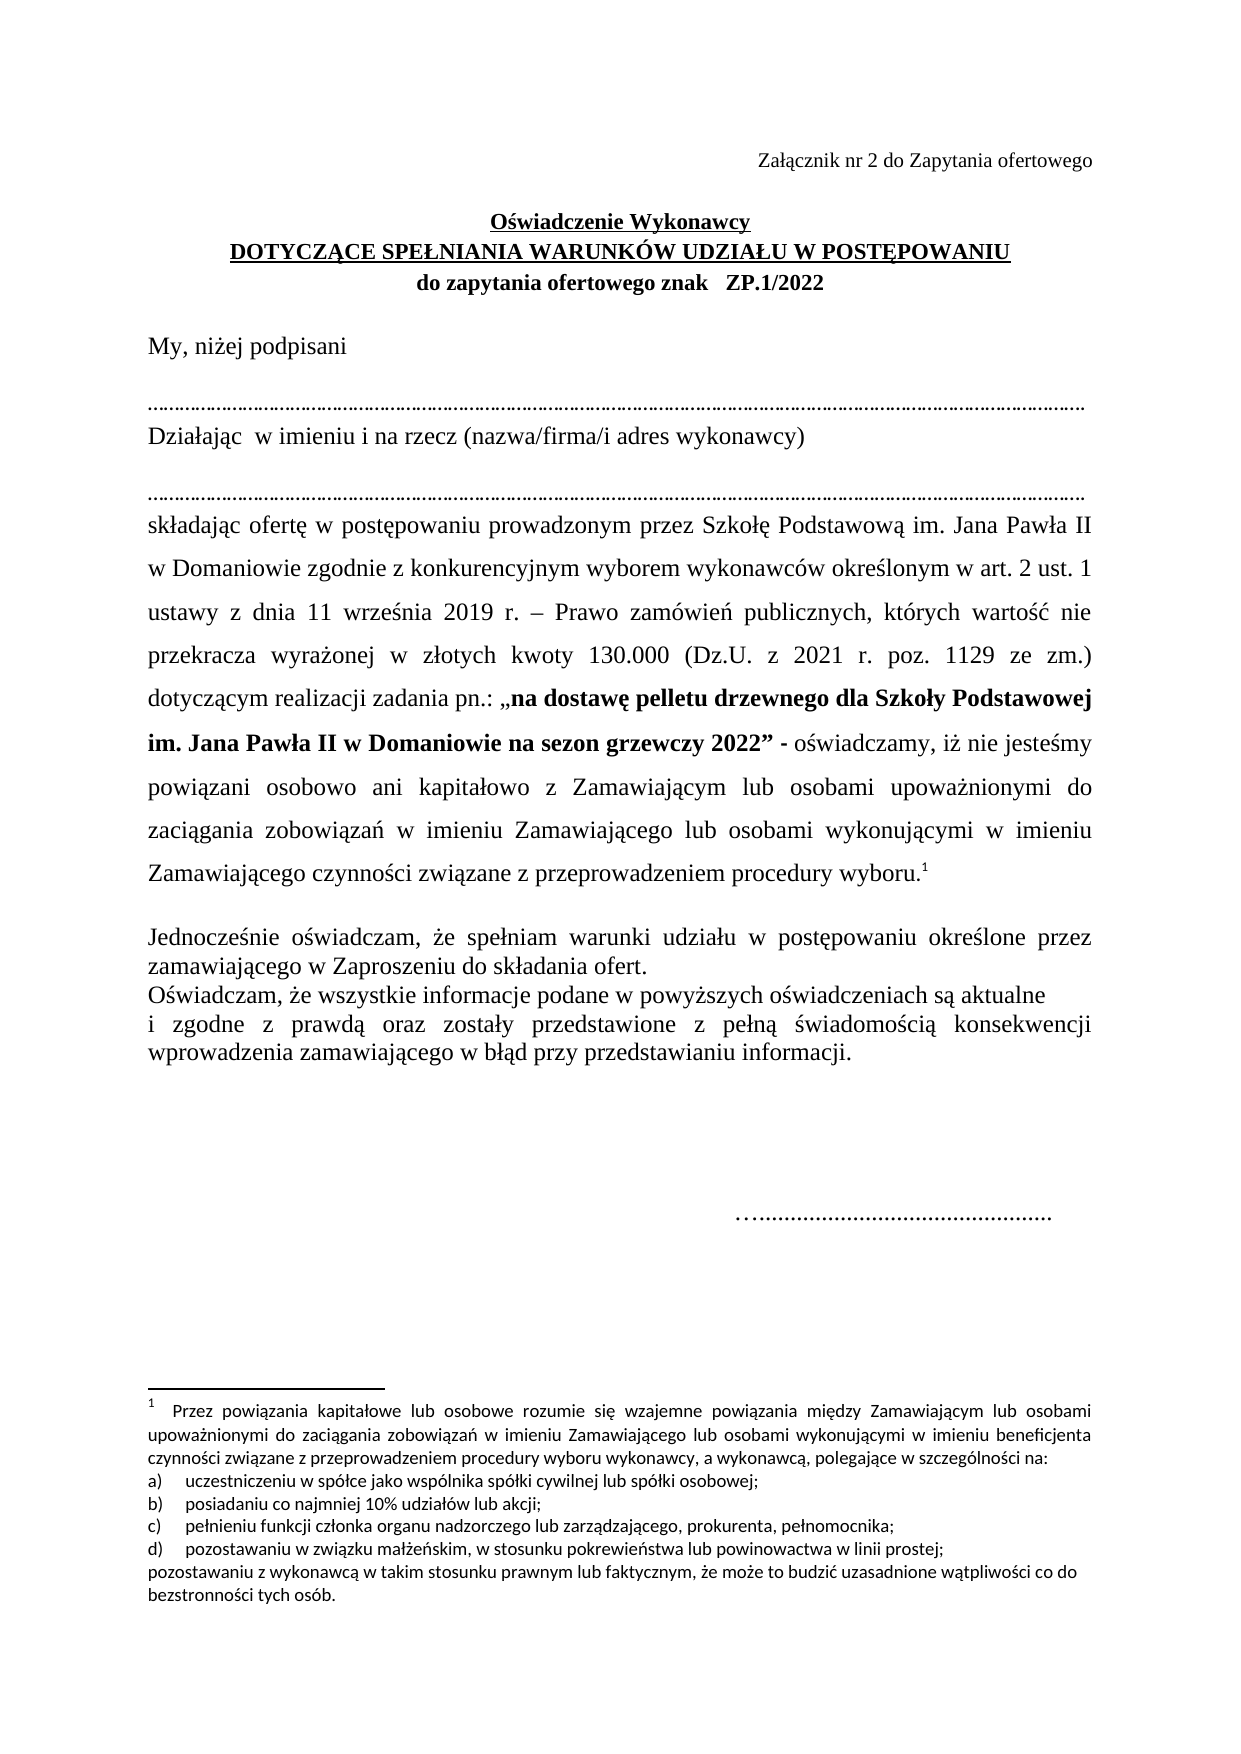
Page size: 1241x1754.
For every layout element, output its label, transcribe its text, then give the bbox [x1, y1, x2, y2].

text My, niżej podpisani [148, 331, 1093, 360]
text DOTYCZĄCE SPEŁNIANIA WARUNKÓW UDZIAŁU W POSTĘPOWANIU [148, 238, 1093, 265]
text Działając w imieniu i na rzecz (nazwa/firma/i adres wykonawcy) [148, 421, 1093, 449]
text składając ofertę w postępowaniu prowadzonym przez Szkołę Podstawową im. Jana Pawła II w Domaniowie zgodnie z konkurencyjnym wyborem wykonawców określonym w art. 2 ust. 1 ustawy z dnia 11 września 2019 r. – Prawo zamówień publicznych, których wartość nie przekracza wyrażonej w złotych kwoty 130.000 (Dz.U. z 2021 r. poz. 1129 ze zm.) dotyczącym realizacji zadania pn.: „na dostawę pelletu drzewnego dla Szkoły Podstawowej im. Jana Pawła II w Domaniowie na sezon grzewczy 2022” - oświadczamy, iż nie jesteśmy powiązani osobowo ani kapitałowo z Zamawiającym lub osobami upoważnionymi do zaciągania zobowiązań w imieniu Zamawiającego lub osobami wykonującymi w imieniu Zamawiającego czynności związane z przeprowadzeniem procedury wyboru. [148, 510, 1093, 887]
text do zapytania ofertowego znak ZP.1/2022 [148, 269, 1093, 295]
text Jednocześnie oświadczam, że spełniam warunki udziału w postępowaniu określone przez zamawiającego w Zaproszeniu do składania ofert. [148, 922, 1093, 980]
text ……………………………………………………………………………………………………………………………………………………………. [148, 478, 1093, 506]
text …............................................... [148, 1197, 1196, 1226]
text ……………………………………………………………………………………………………………………………………………………………. [148, 388, 1093, 417]
text Oświadczam, że wszystkie informacje podane w powyższych oświadczeniach są aktualne [148, 980, 1093, 1009]
text i zgodne z prawdą oraz zostały przedstawione z pełną świadomością konsekwencji wprowadzenia zamawiającego w błąd przy przedstawianiu informacji. [148, 1009, 1093, 1066]
text Oświadczenie Wykonawcy [148, 208, 1093, 234]
text Załącznik nr 2 do Zapytania ofertowego [148, 148, 1093, 172]
